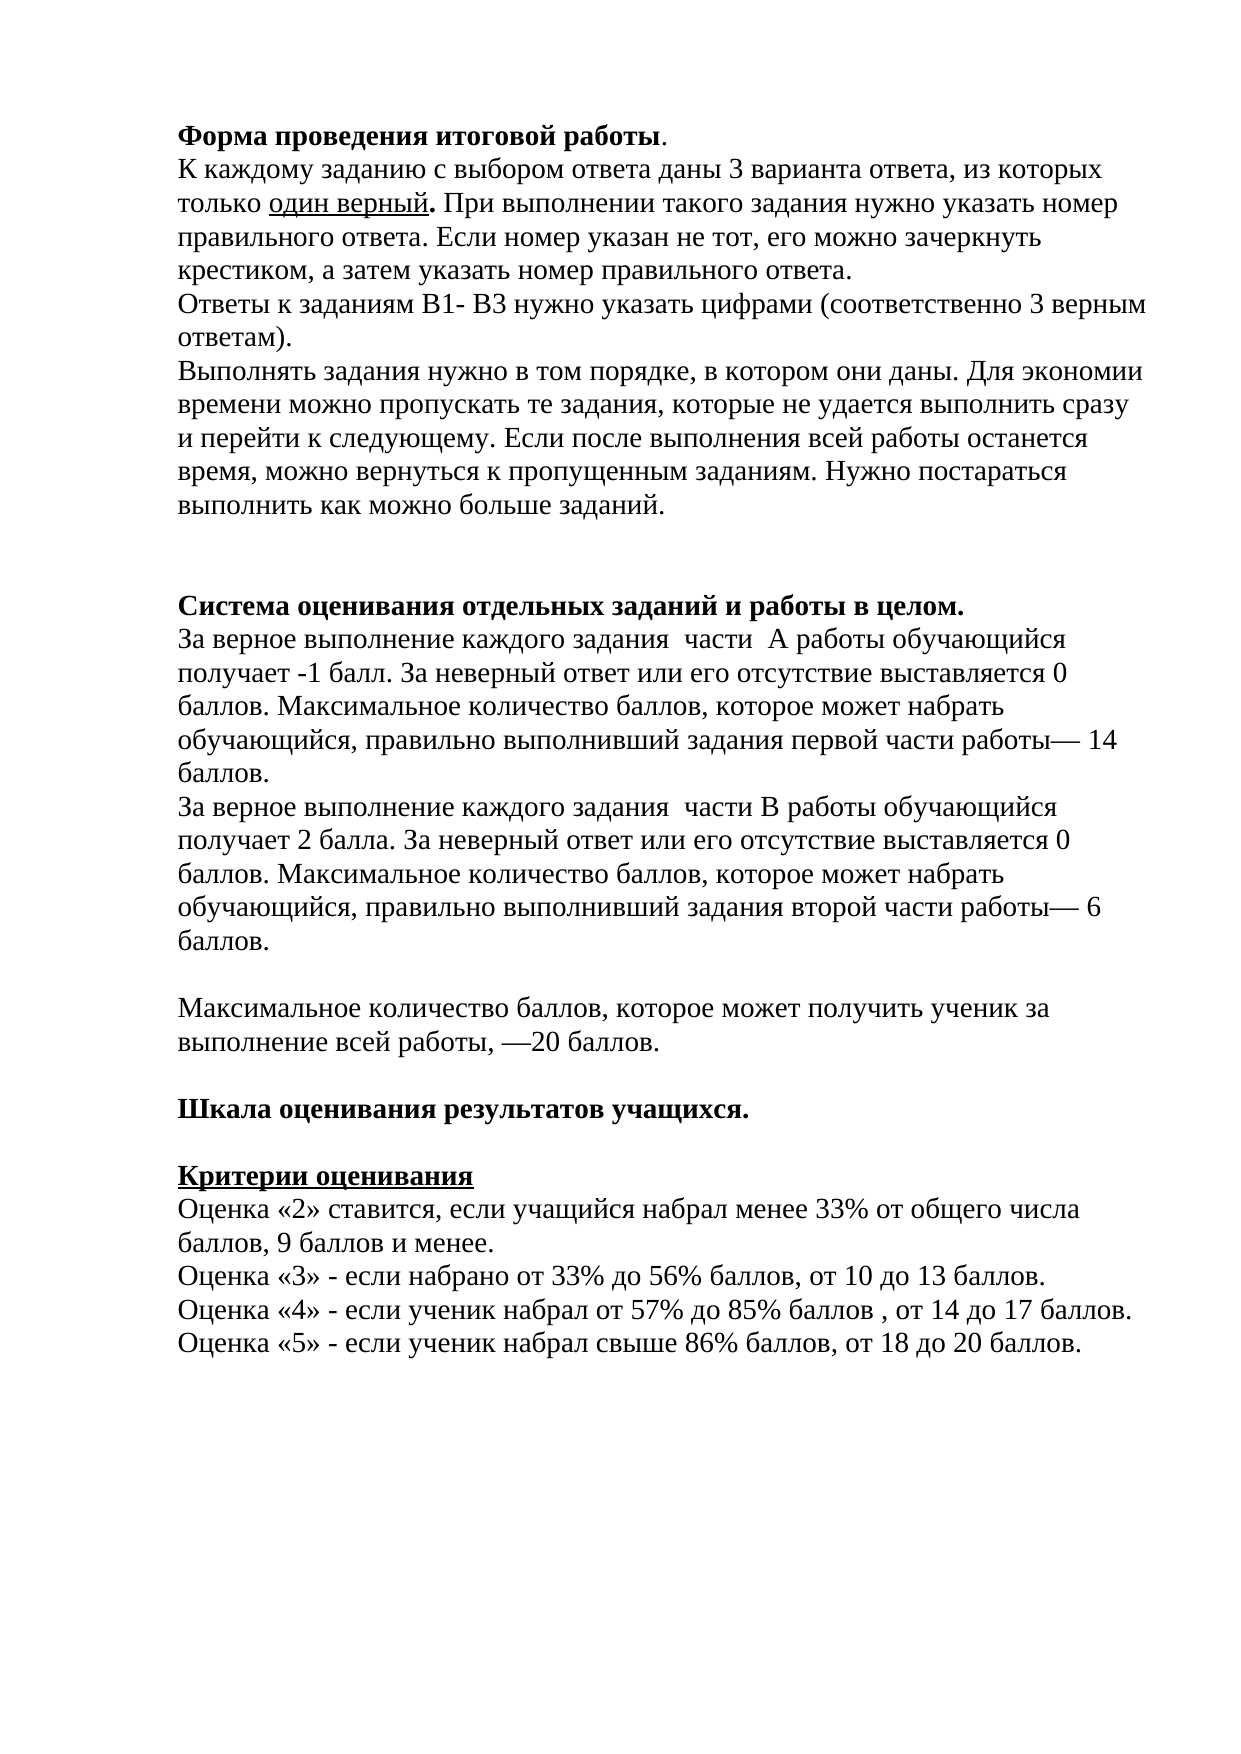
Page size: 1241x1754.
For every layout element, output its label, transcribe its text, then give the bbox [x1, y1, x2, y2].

text За верное выполнение каждого задания части А работы обучающийся получает -1 балл. За неверный ответ или его отсутствие выставляется 0 баллов. Максимальное количество баллов, которое может набрать обучающийся, правильно выполнивший задания первой части работы— 14 баллов. [177, 621, 1152, 789]
text Критерии оценивания [177, 1158, 1152, 1191]
text Ответы к заданиям В1- В3 нужно указать цифрами (соответственно 3 верным ответам). [177, 286, 1152, 353]
text Форма проведения итоговой работы. [177, 118, 1152, 152]
text Оценка «3» - если набрано от 33% до 56% баллов, от 10 до 13 баллов. [177, 1258, 1152, 1292]
text Оценка «4» - если ученик набрал от 57% до 85% баллов , от 14 до 17 баллов. [177, 1292, 1152, 1326]
text Оценка «2» ставится, если учащийся набрал менее 33% от общего числа баллов, 9 баллов и менее. [177, 1191, 1152, 1258]
text За верное выполнение каждого задания части В работы обучающийся получает 2 балла. За неверный ответ или его отсутствие выставляется 0 баллов. Максимальное количество баллов, которое может набрать обучающийся, правильно выполнивший задания второй части работы— 6 баллов. [177, 789, 1152, 957]
text Система оценивания отдельных заданий и работы в целом. [177, 588, 1152, 621]
text Оценка «5» - если ученик набрал свыше 86% баллов, от 18 до 20 баллов. [177, 1326, 1152, 1359]
text Максимальное количество баллов, которое может получить ученик за выполнение всей работы, —20 баллов. [177, 957, 1152, 1057]
text Шкала оценивания результатов учащихся. [177, 1091, 1152, 1124]
text К каждому заданию с выбором ответа даны 3 варианта ответа, из которых только один верный. При выполнении такого задания нужно указать номер правильного ответа. Если номер указан не тот, его можно зачеркнуть крестиком, а затем указать номер правильного ответа. [177, 152, 1152, 286]
text Выполнять задания нужно в том порядке, в котором они даны. Для экономии времени можно пропускать те задания, которые не удается выполнить сразу и перейти к следующему. Если после выполнения всей работы останется время, можно вернуться к пропущенным заданиям. Нужно постараться выполнить как можно больше заданий. [177, 353, 1152, 521]
